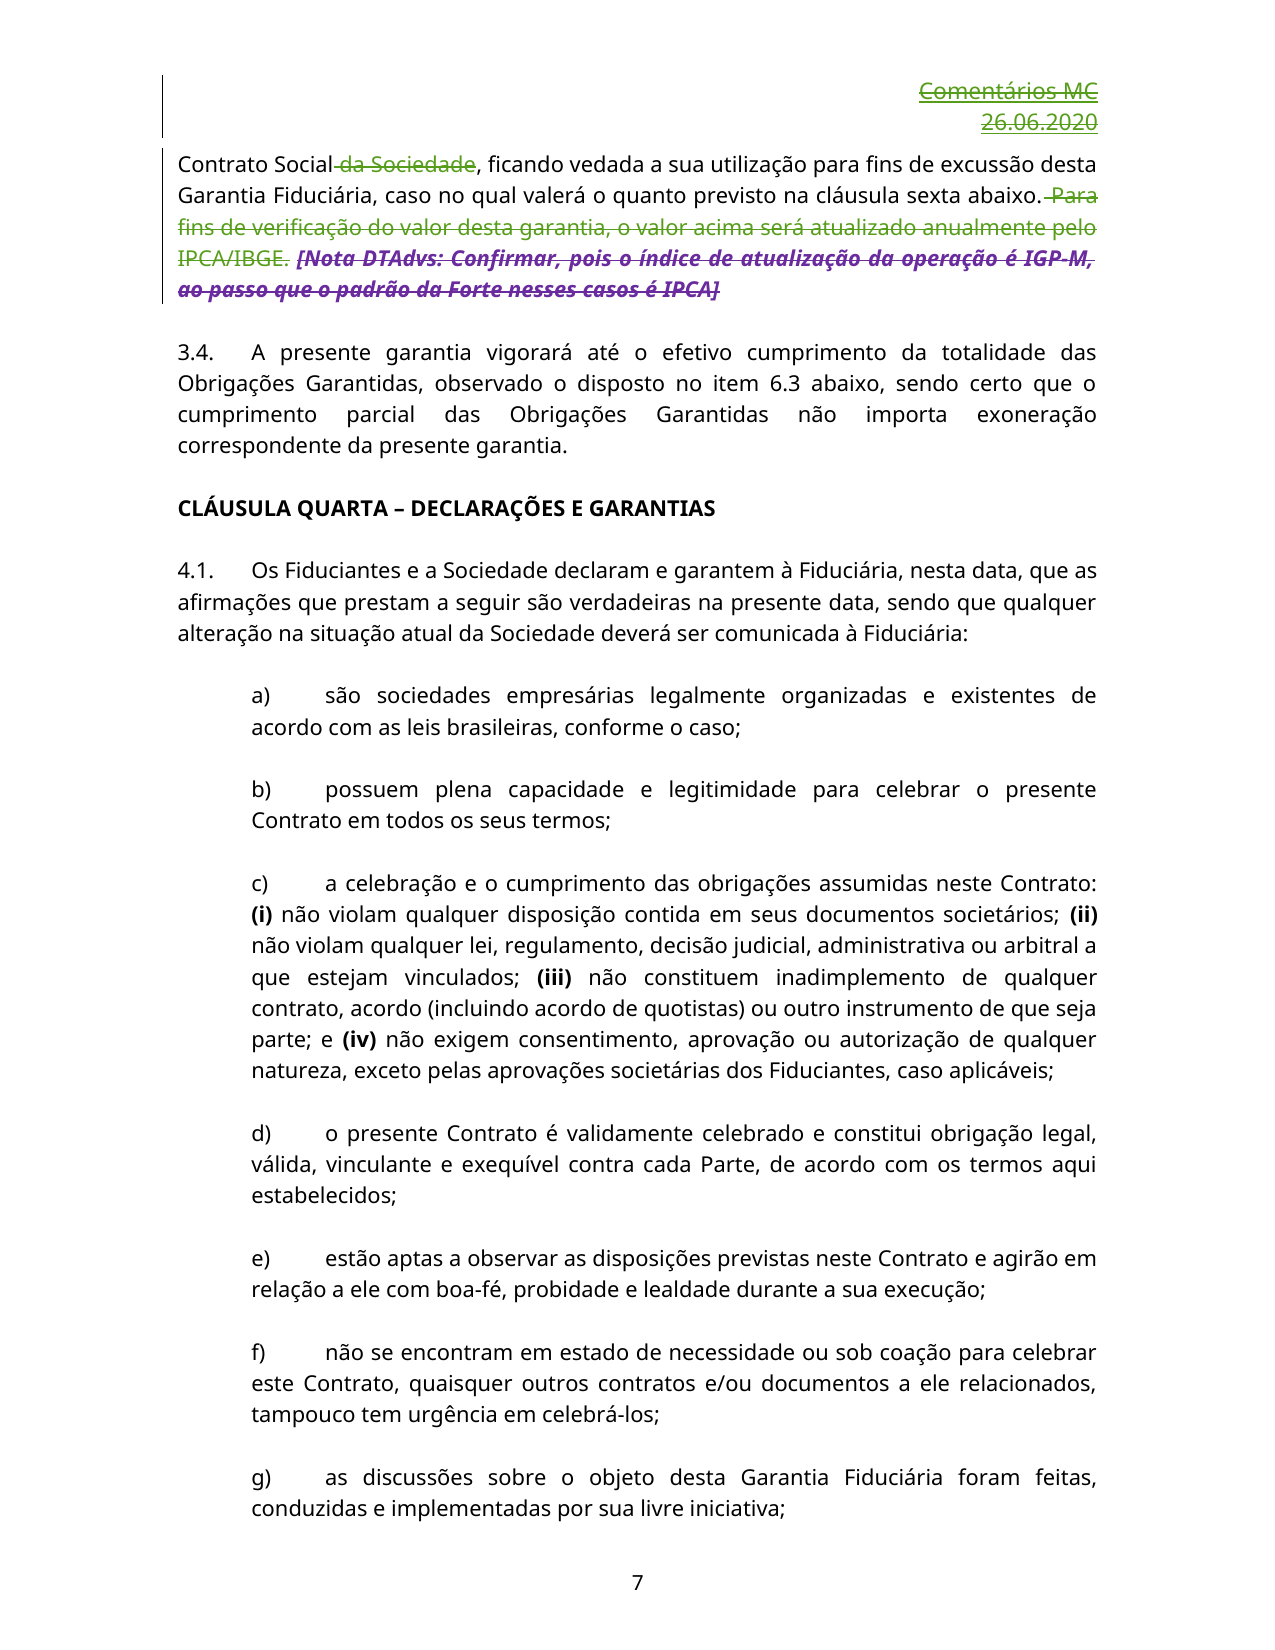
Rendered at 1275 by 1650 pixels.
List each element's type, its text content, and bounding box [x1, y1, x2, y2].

list são sociedades empresárias legalmente organizadas e existentes de acordo com as leis brasileiras, conforme o caso; [251, 679, 1098, 741]
list as discussões sobre o objeto desta Garantia Fiduciária foram feitas, conduzidas e implementadas por sua livre iniciativa; [251, 1460, 1098, 1523]
list a celebração e o cumprimento das obrigações assumidas neste Contrato: (i) não violam qualquer disposição contida em seus documentos societários; (ii) não violam qualquer lei, regulamento, decisão judicial, administrativa ou arbitral a que estejam vinculados; (iii) não constituem inadimplemento de qualquer contrato, acordo (incluindo acordo de quotistas) ou outro instrumento de que seja parte; e (iv) não exigem consentimento, aprovação ou autorização de qualquer natureza, exceto pelas aprovações societárias dos Fiduciantes, caso aplicáveis; [251, 866, 1098, 1085]
subtitle CLÁUSULA QUARTA – DECLARAÇÕES E GARANTIAS [177, 491, 1098, 523]
list possuem plena capacidade e legitimidade para celebrar o presente Contrato em todos os seus termos; [251, 773, 1098, 835]
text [177, 148, 1098, 304]
list estão aptas a observar as disposições previstas neste Contrato e agirão em relação a ele com boa-fé, probidade e lealdade durante a sua execução; [251, 1241, 1098, 1304]
list não se encontram em estado de necessidade ou sob coação para celebrar este Contrato, quaisquer outros contratos e/ou documentos a ele relacionados, tampouco tem urgência em celebrá-los; [251, 1335, 1098, 1429]
text 3.4. A presente garantia vigorará até o efetivo cumprimento da totalidade das Obrigações Garantidas, observado o disposto no item 6.3 abaixo, sendo certo que o cumprimento parcial das Obrigações Garantidas não importa exoneração correspondente da presente garantia. [177, 335, 1098, 460]
text 4.1. Os Fiduciantes e a Sociedade declaram e garantem à Fiduciária, nesta data, que as afirmações que prestam a seguir são verdadeiras na presente data, sendo que qualquer alteração na situação atual da Sociedade deverá ser comunicada à Fiduciária: [177, 554, 1098, 648]
list o presente Contrato é validamente celebrado e constitui obrigação legal, válida, vinculante e exequível contra cada Parte, de acordo com os termos aqui estabelecidos; [251, 1116, 1098, 1210]
